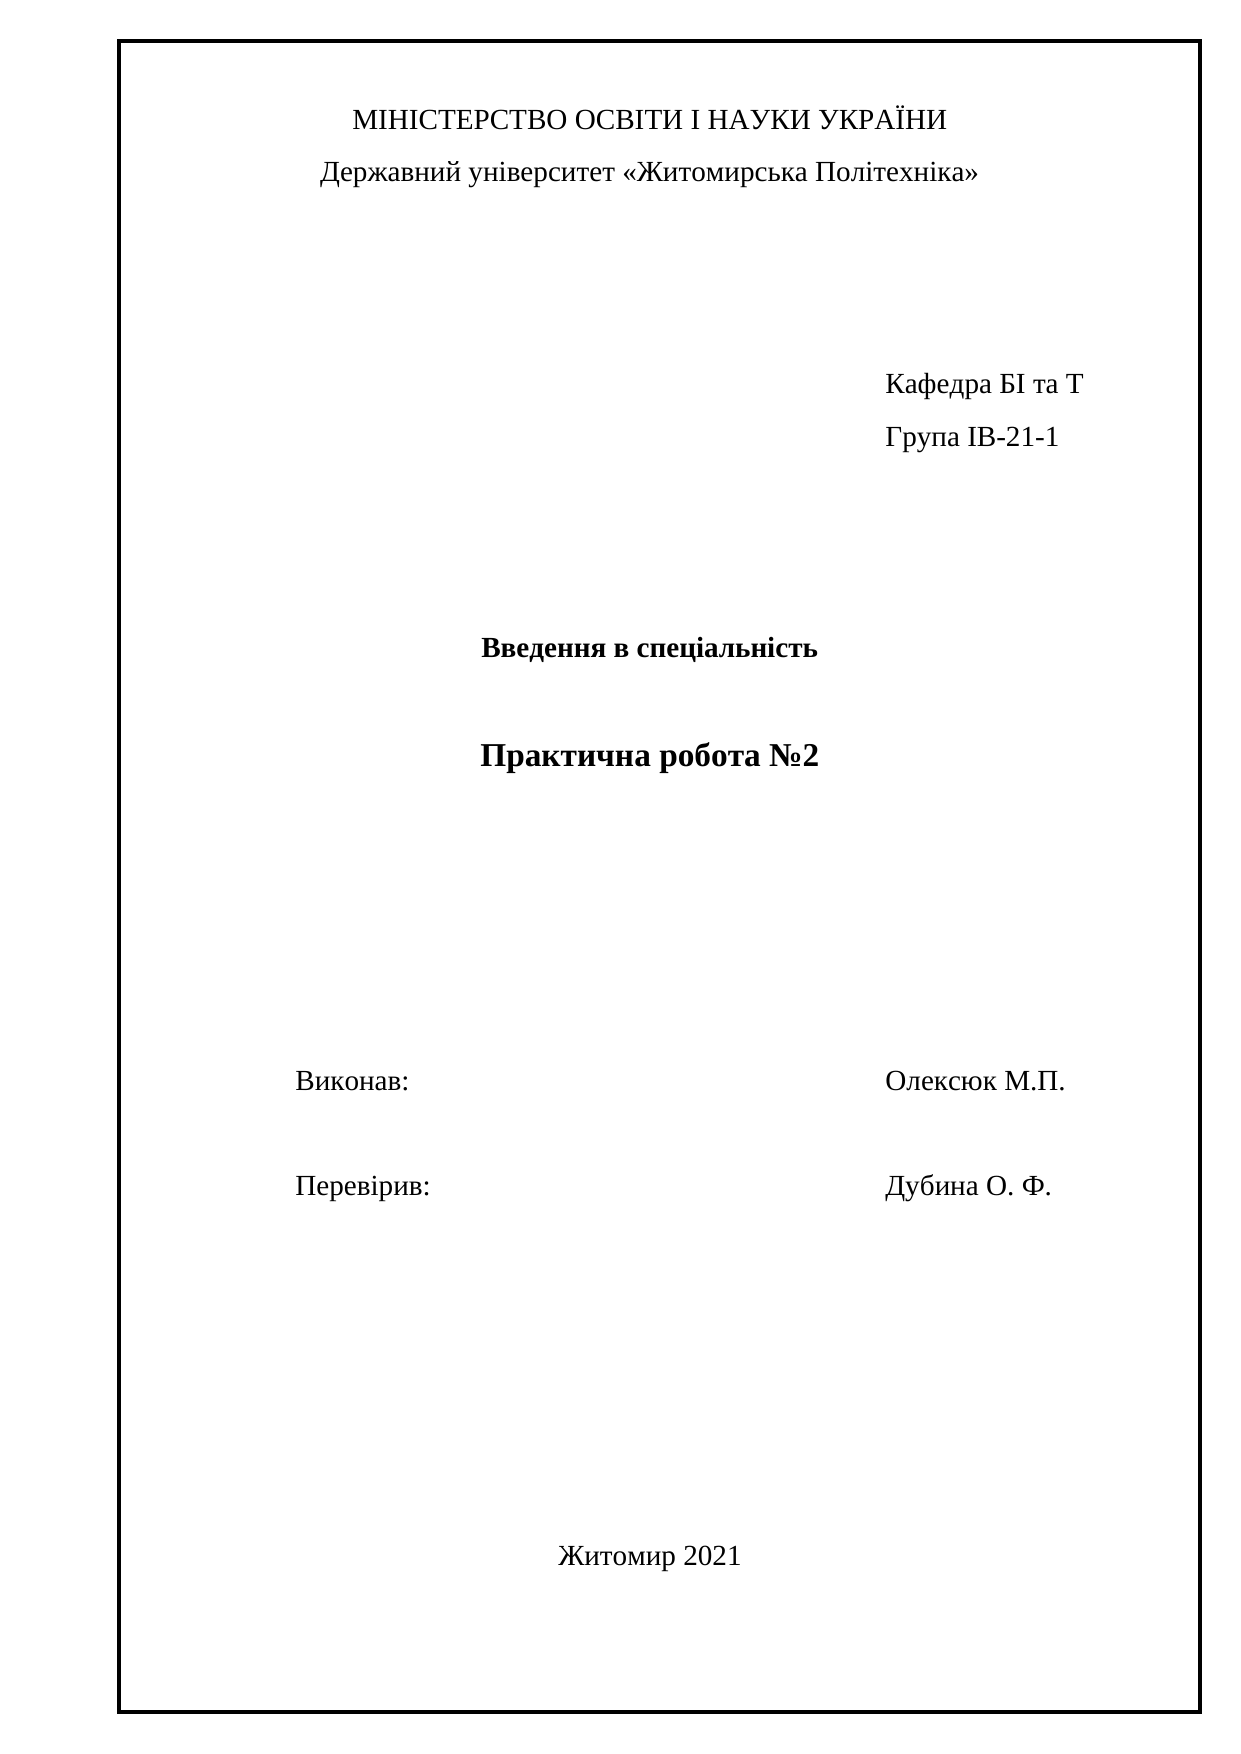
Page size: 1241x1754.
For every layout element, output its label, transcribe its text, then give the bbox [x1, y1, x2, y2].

text Введення в спеціальність [148, 630, 1152, 663]
text Практична робота №2 [148, 736, 1152, 774]
text Кафедра БІ та Т [811, 366, 1152, 399]
text Житомир 2021 [148, 1538, 1152, 1572]
text Перевірив: Дубина О. Ф. [221, 1168, 1152, 1202]
text Група ІВ-21-1 [811, 419, 1152, 452]
text Державний університет «Житомирська Політехніка» [148, 154, 1152, 188]
text Виконав: Олексюк М.П. [221, 1063, 1152, 1096]
text МІНІСТЕРСТВО ОСВІТИ І НАУКИ УКРАЇНИ [148, 102, 1152, 135]
